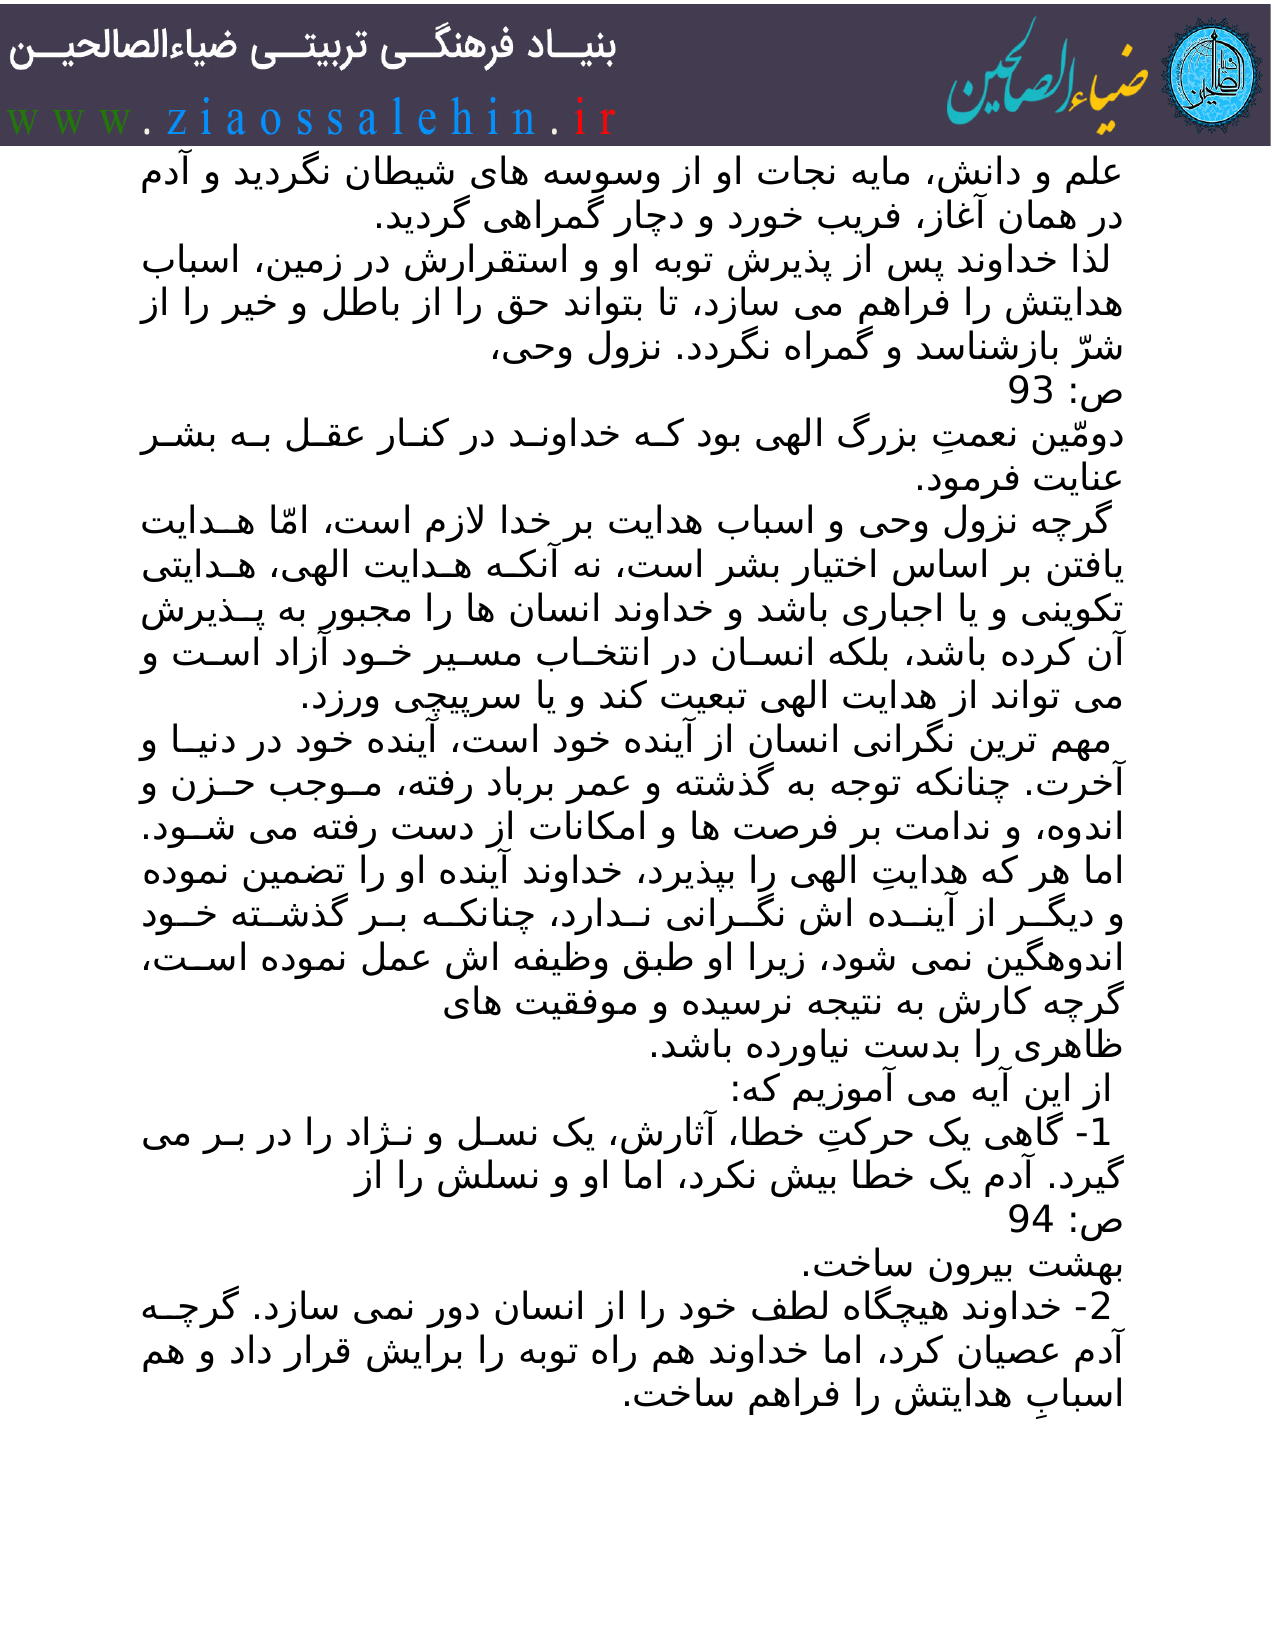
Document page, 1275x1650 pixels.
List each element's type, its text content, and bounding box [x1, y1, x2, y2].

text ص: 93 [141, 368, 1125, 412]
text مهم ترین نگرانی انسان از آینده خود است، آینده خود در دنیا و آخرت. چنانکه توجه به گذشته و عمر برباد رفته، موجب حزن و اندوه، و ندامت بر فرصت ها و امکانات از دست رفته می شود. اما هر که هدایتِ الهی را بپذیرد، خداوند آینده او را تضمین نموده و دیگر از آینده اش نگرانی ندارد، چنانکه بر گذشته خود اندوهگین نمی شود، زیرا او طبق وظیفه اش عمل نموده است، گرچه کارش به نتیجه نرسیده و موفقیت های [141, 717, 1125, 1023]
text گرچه نزول وحی و اسباب هدایت بر خدا لازم است، امّا هدایت یافتن بر اساس اختیار بشر است، نه آنکه هدایت الهی، هدایتی تکوینی و یا اجباری باشد و خداوند انسان ها را مجبور به پذیرش آن کرده باشد، بلکه انسان در انتخاب مسیر خود آزاد است و می تواند از هدایت الهی تبعیت کند و یا سرپیچی ورزد. [141, 499, 1125, 717]
text 1- گاهی یک حرکتِ خطا، آثارش، یک نسل و نژاد را در بر می گیرد. آدم یک خطا بیش نکرد، اما او و نسلش را از [141, 1110, 1125, 1197]
text 2- خداوند هیچگاه لطف خود را از انسان دور نمی سازد. گرچه آدم عصیان کرد، اما خداوند هم راه توبه را برایش قرار داد و هم اسبابِ هدایتش را فراهم ساخت. [141, 1285, 1125, 1416]
text بهشت بیرون ساخت. [141, 1241, 1125, 1285]
text ص: 94 [141, 1197, 1125, 1241]
text دومّین نعمتِ بزرگ الهی بود که خداوند در کنار عقل به بشر عنایت فرمود. [141, 412, 1125, 499]
text ظاهری را بدست نیاورده باشد. [141, 1023, 1125, 1067]
text از این آیه می آموزیم که: [141, 1067, 1125, 1110]
text لذا خداوند پس از پذیرش توبه او و استقرارش در زمین، اسباب هدایتش را فراهم می سازد، تا بتواند حق را از باطل و خیر را از شرّ بازشناسد و گمراه نگردد. نزول وحی، [141, 237, 1125, 368]
picture [0, 4, 1271, 146]
